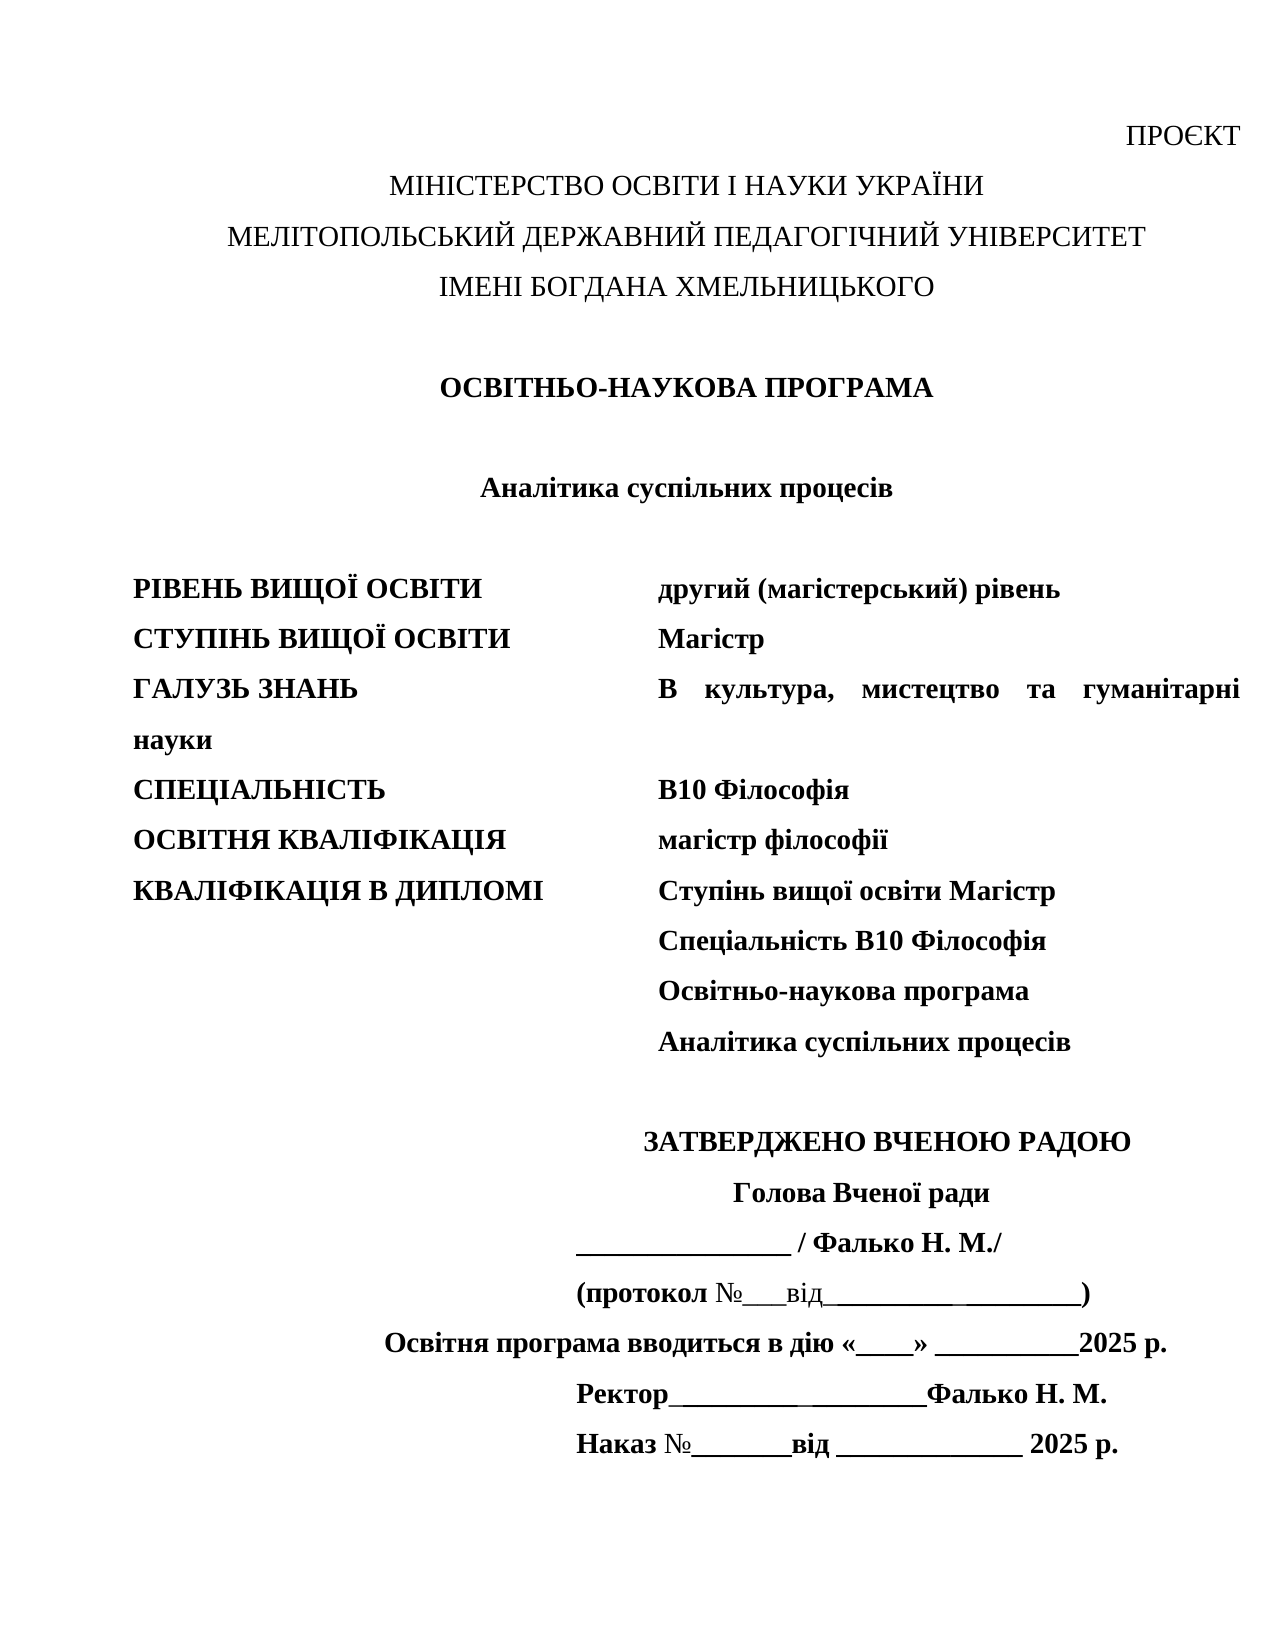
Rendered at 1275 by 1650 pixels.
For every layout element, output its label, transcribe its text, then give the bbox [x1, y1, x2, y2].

text Аналітика суспільних процесів [658, 1024, 1240, 1057]
text ІМЕНІ БОГДАНА ХМЕЛЬНИЦЬКОГО [133, 269, 1240, 303]
text ОСВІТНЯ КВАЛІФІКАЦІЯ магістр філософії [133, 822, 1240, 856]
text Аналітика суспільних процесів [133, 470, 1240, 504]
text ЗАТВЕРДЖЕНО ВЧЕНОЮ РАДОЮ [643, 1124, 1240, 1158]
text Наказ №_______від _____________ 2025 р. [133, 1426, 1240, 1460]
text _______________ / Фалько H. М./ [576, 1225, 1240, 1258]
text СПЕЦІАЛЬНІСТЬ В10 Філософія [133, 772, 1240, 806]
text Спеціальність В10 Філософія [583, 923, 1240, 957]
text СТУПІНЬ ВИЩОЇ ОСВІТИ Магістр [133, 621, 1240, 655]
text ОСВІТНЬО-НАУКОВА ПРОГРАМА [133, 370, 1240, 403]
text КВАЛІФІКАЦІЯ В ДИПЛОМІ Ступінь вищої освіти Магістр [133, 873, 1240, 906]
text Освітня програма вводиться в дію «____» __________2025 р. [384, 1326, 1265, 1359]
text РІВЕНЬ ВИЩОЇ ОСВІТИ другий (магістерський) рівень [133, 571, 1240, 604]
text ПРОЄКТ [133, 118, 1240, 152]
text МІНІСТЕРСТВО ОСВІТИ І НАУКИ УКРАЇНИ [133, 168, 1240, 202]
text Ректор__________________Фалько H. М. [561, 1376, 1240, 1409]
text (протокол №___від__________________) [576, 1275, 1240, 1309]
text МЕЛІТОПОЛЬСЬКИЙ ДЕРЖАВНИЙ ПЕДАГОГІЧНИЙ УНІВЕРСИТЕТ [133, 219, 1240, 252]
text Освітньо-наукова програма [583, 973, 1240, 1007]
text Голова Вченої ради [600, 1175, 1240, 1208]
text ГАЛУЗЬ ЗНАНЬ В культура, мистецтво та гуманітарні науки [133, 672, 1240, 755]
